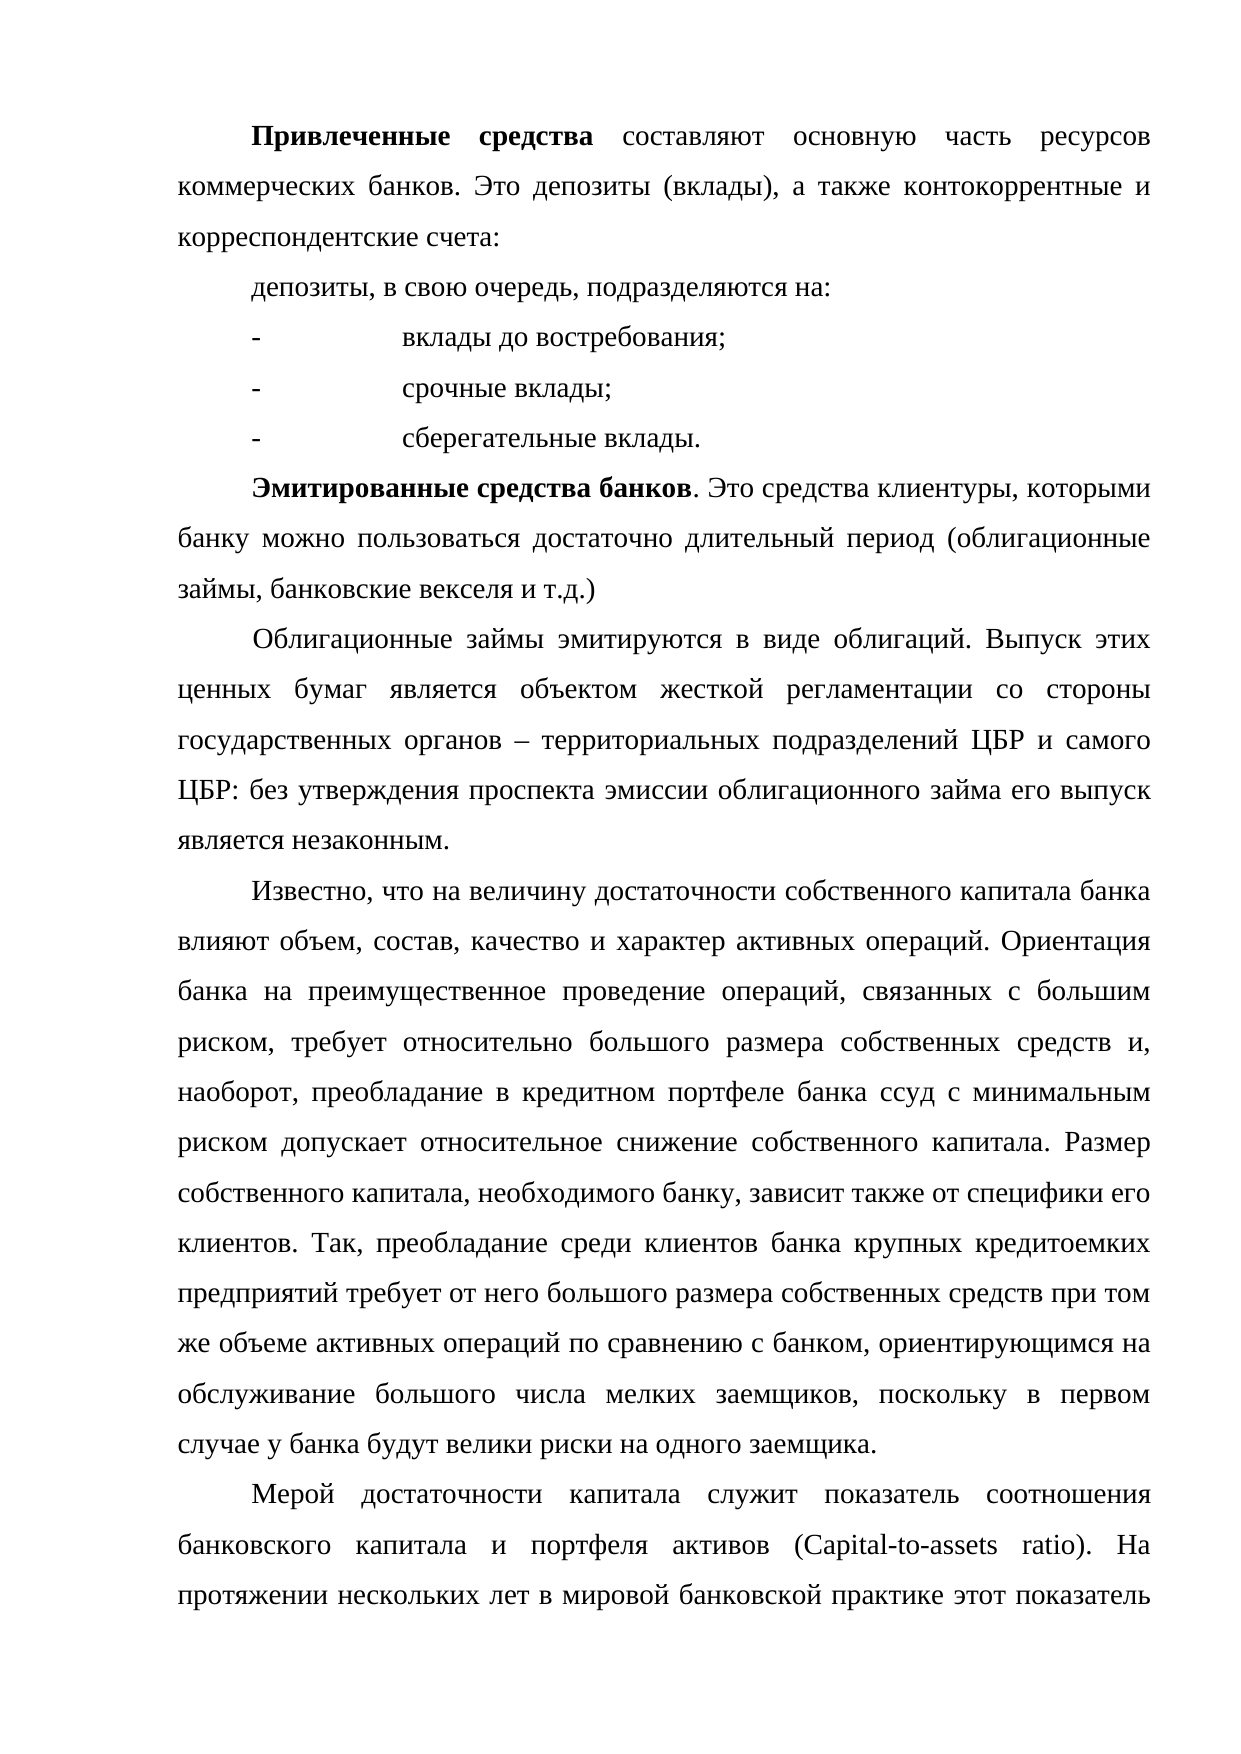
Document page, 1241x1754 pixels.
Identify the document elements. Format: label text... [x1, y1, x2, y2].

list вклады до востребования; [177, 319, 1152, 353]
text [177, 1477, 1152, 1611]
text Привлеченные средства составляют основную часть ресурсов коммерческих банков. Это депозиты (вклады), а также контокоррентные и корреспондентские счета: [177, 118, 1152, 252]
text депозиты, в свою очередь, подразделяются на: [177, 269, 1152, 303]
text Эмитированные средства банков. Это средства клиентуры, которыми банку можно пользоваться достаточно длительный период (облигационные займы, банковские векселя и т.д.) [177, 470, 1152, 604]
text Облигационные займы эмитируются в виде облигаций. Выпуск этих ценных бумаг является объектом жесткой регламентации со стороны государственных органов – территориальных подразделений ЦБР и самого ЦБР: без утверждения проспекта эмиссии облигационного займа его выпуск является незаконным. [177, 621, 1152, 856]
list сберегательные вклады. [177, 420, 1152, 453]
text Известно, что на величину достаточности собственного капитала банка влияют объем, состав, качество и характер активных операций. Ориентация банка на преимущественное проведение операций, связанных с большим риском, требует относительно большого размера собственных средств и, наоборот, преобладание в кредитном портфеле банка ссуд с минимальным риском допускает относительное снижение собственного капитала. Размер собственного капитала, необходимого банку, зависит также от специфики его клиентов. Так, преобладание среди клиентов банка крупных кредитоемких предприятий требует от него большого размера собственных средств при том же объеме активных операций по сравнению с банком, ориентирующимся на обслуживание большого числа мелких заемщиков, поскольку в первом случае у банка будут велики риски на одного заемщика. [177, 873, 1152, 1460]
list срочные вклады; [177, 370, 1152, 403]
